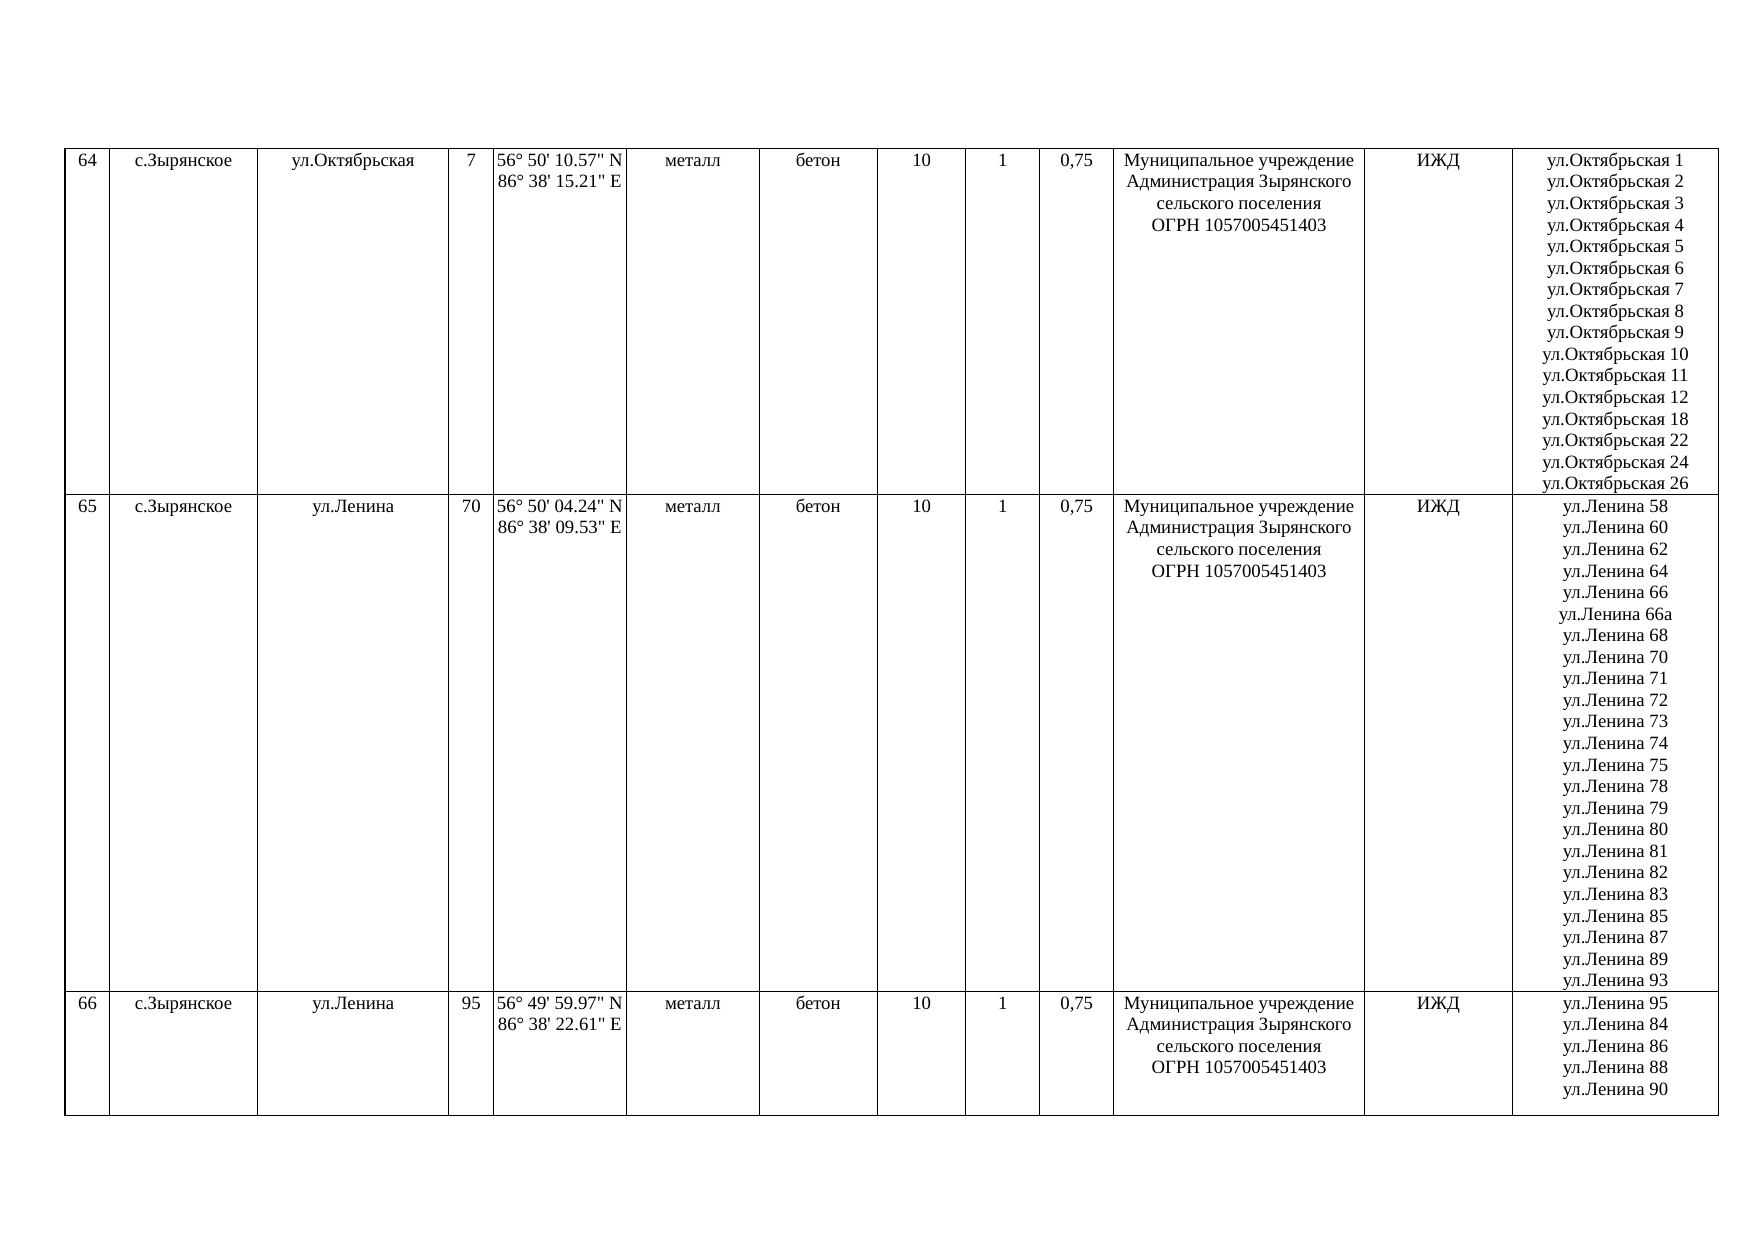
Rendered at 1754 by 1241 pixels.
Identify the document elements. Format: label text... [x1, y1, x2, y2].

table_cell 1 [966, 495, 1039, 991]
table_cell ул.Ленина 58 ул.Ленина 60 ул.Ленина 62 ул.Ленина 64 ул.Ленина 66 ул.Ленина 66а ул.Ленина 68 ул.Ленина 70 ул.Ленина 71 ул.Ленина 72 ул.Ленина 73 ул.Ленина 74 ул.Ленина 75 ул.Ленина 78 ул.Ленина 79 ул.Ленина 80 ул.Ленина 81 ул.Ленина 82 ул.Ленина 83 ул.Ленина 85 ул.Ленина 87 ул.Ленина 89 ул.Ленина 93 [1513, 495, 1718, 991]
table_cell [494, 992, 626, 1115]
table_cell 70 [449, 495, 493, 991]
table_cell ул.Ленина [258, 992, 448, 1115]
table_cell 95 [449, 992, 493, 1115]
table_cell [1114, 149, 1364, 494]
table_cell бетон [760, 495, 877, 991]
table_cell ИЖД [1365, 992, 1512, 1115]
table_cell металл [627, 149, 759, 494]
table_cell 10 [878, 149, 965, 494]
table_cell 66 [66, 992, 109, 1115]
table_cell ИЖД [1365, 495, 1512, 991]
table_cell 10 [878, 992, 965, 1115]
table_cell 56° 50' 10.57" N 86° 38' 15.21" E [494, 149, 626, 494]
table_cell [1513, 992, 1718, 1115]
table_cell ул.Октябрьская 1 ул.Октябрьская 2 ул.Октябрьская 3 ул.Октябрьская 4 ул.Октябрьская 5 ул.Октябрьская 6 ул.Октябрьская 7 ул.Октябрьская 8 ул.Октябрьская 9 ул.Октябрьская 10 ул.Октябрьская 11 ул.Октябрьская 12 ул.Октябрьская 18 ул.Октябрьская 22 ул.Октябрьская 24 ул.Октябрьская 26 [1513, 149, 1718, 494]
table_cell металл [627, 495, 759, 991]
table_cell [1114, 992, 1364, 1115]
table_cell 1 [966, 992, 1039, 1115]
table_cell 1 [966, 149, 1039, 494]
table_cell 56° 50' 04.24" N 86° 38' 09.53" E [494, 495, 626, 991]
table_cell с.Зырянское [110, 992, 257, 1115]
table_cell с.Зырянское [110, 495, 257, 991]
table_cell бетон [760, 992, 877, 1115]
table_cell 0,75 [1040, 495, 1113, 991]
table_cell 10 [878, 495, 965, 991]
table_cell металл [627, 992, 759, 1115]
table_cell ул.Ленина [258, 495, 448, 991]
table_cell ул.Октябрьская [258, 149, 448, 494]
table_cell с.Зырянское [110, 149, 257, 494]
table_cell 0,75 [1040, 149, 1113, 494]
table_cell 65 [66, 495, 109, 991]
table_cell Муниципальное учреждение Администрация Зырянского сельского поселения ОГРН 1057005451403 [1114, 495, 1364, 991]
table_cell 0,75 [1040, 992, 1113, 1115]
table_cell бетон [760, 149, 877, 494]
table_cell 7 [449, 149, 493, 494]
table_cell 64 [66, 149, 109, 494]
table_cell ИЖД [1365, 149, 1512, 494]
